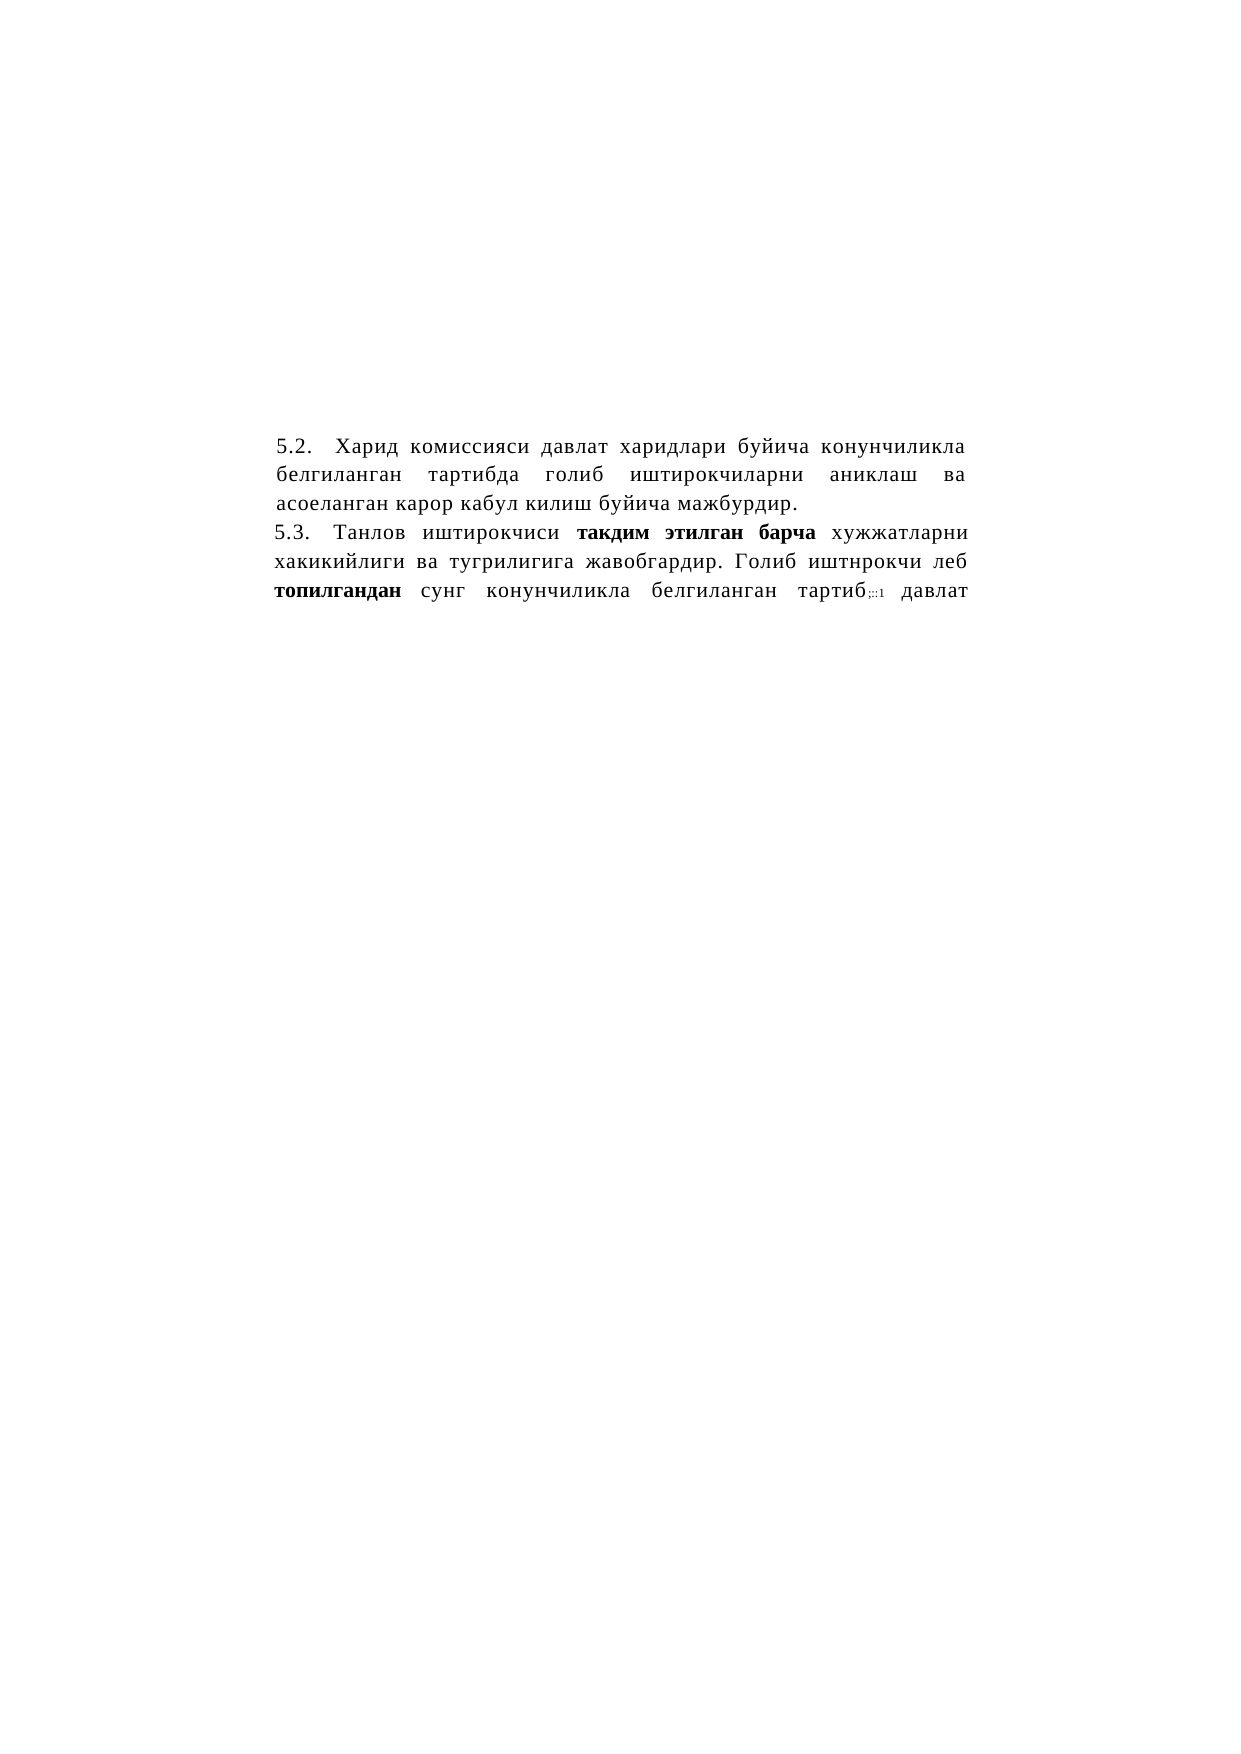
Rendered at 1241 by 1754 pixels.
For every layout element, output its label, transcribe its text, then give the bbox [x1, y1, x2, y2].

list Харид комиссияси давлат харидлари буйича конунчиликла белгиланган тартибда голиб иштирокчиларни аниклаш ва асоеланган карор кабул килиш буйича мажбурдир. [276, 431, 966, 516]
list Танлов иштирокчиси такдим этилган барча хужжатларни хакикийлиги ва тугрилигига жавобгардир. Голиб иштнрокчи леб топилгандан сунг конунчиликла белгиланган тартиб;::1 давлат буюртмачиси билан урнатилган тартибда ва муддатларда шартнома тузишга мажбурдир. [274, 516, 968, 603]
